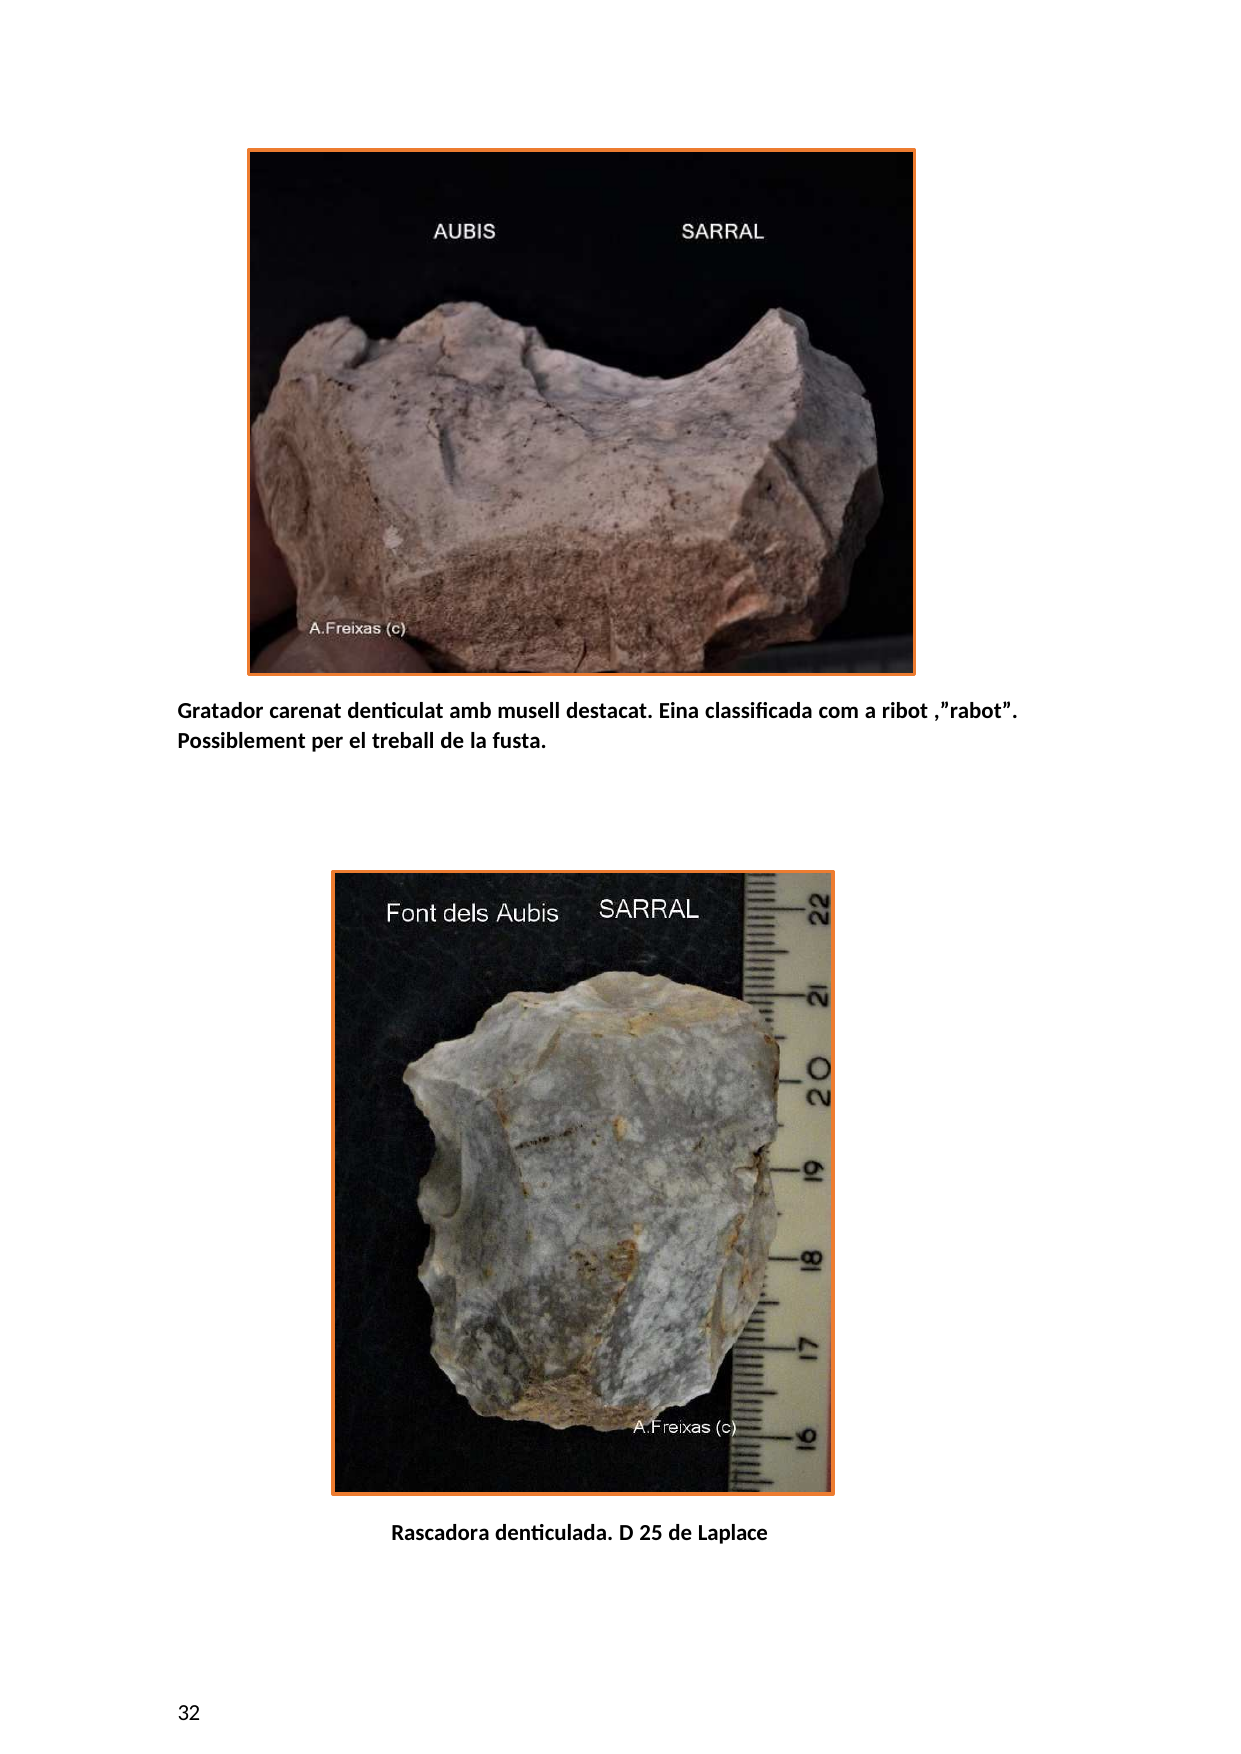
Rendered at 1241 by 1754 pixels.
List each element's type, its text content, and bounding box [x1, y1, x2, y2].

picture [250, 152, 913, 673]
text Gratador carenat denticulat amb musell destacat. Eina classificada com a ribot ,”rabot”. Possiblement per el treball de la fusta. [177, 696, 1076, 754]
picture [335, 873, 831, 1492]
